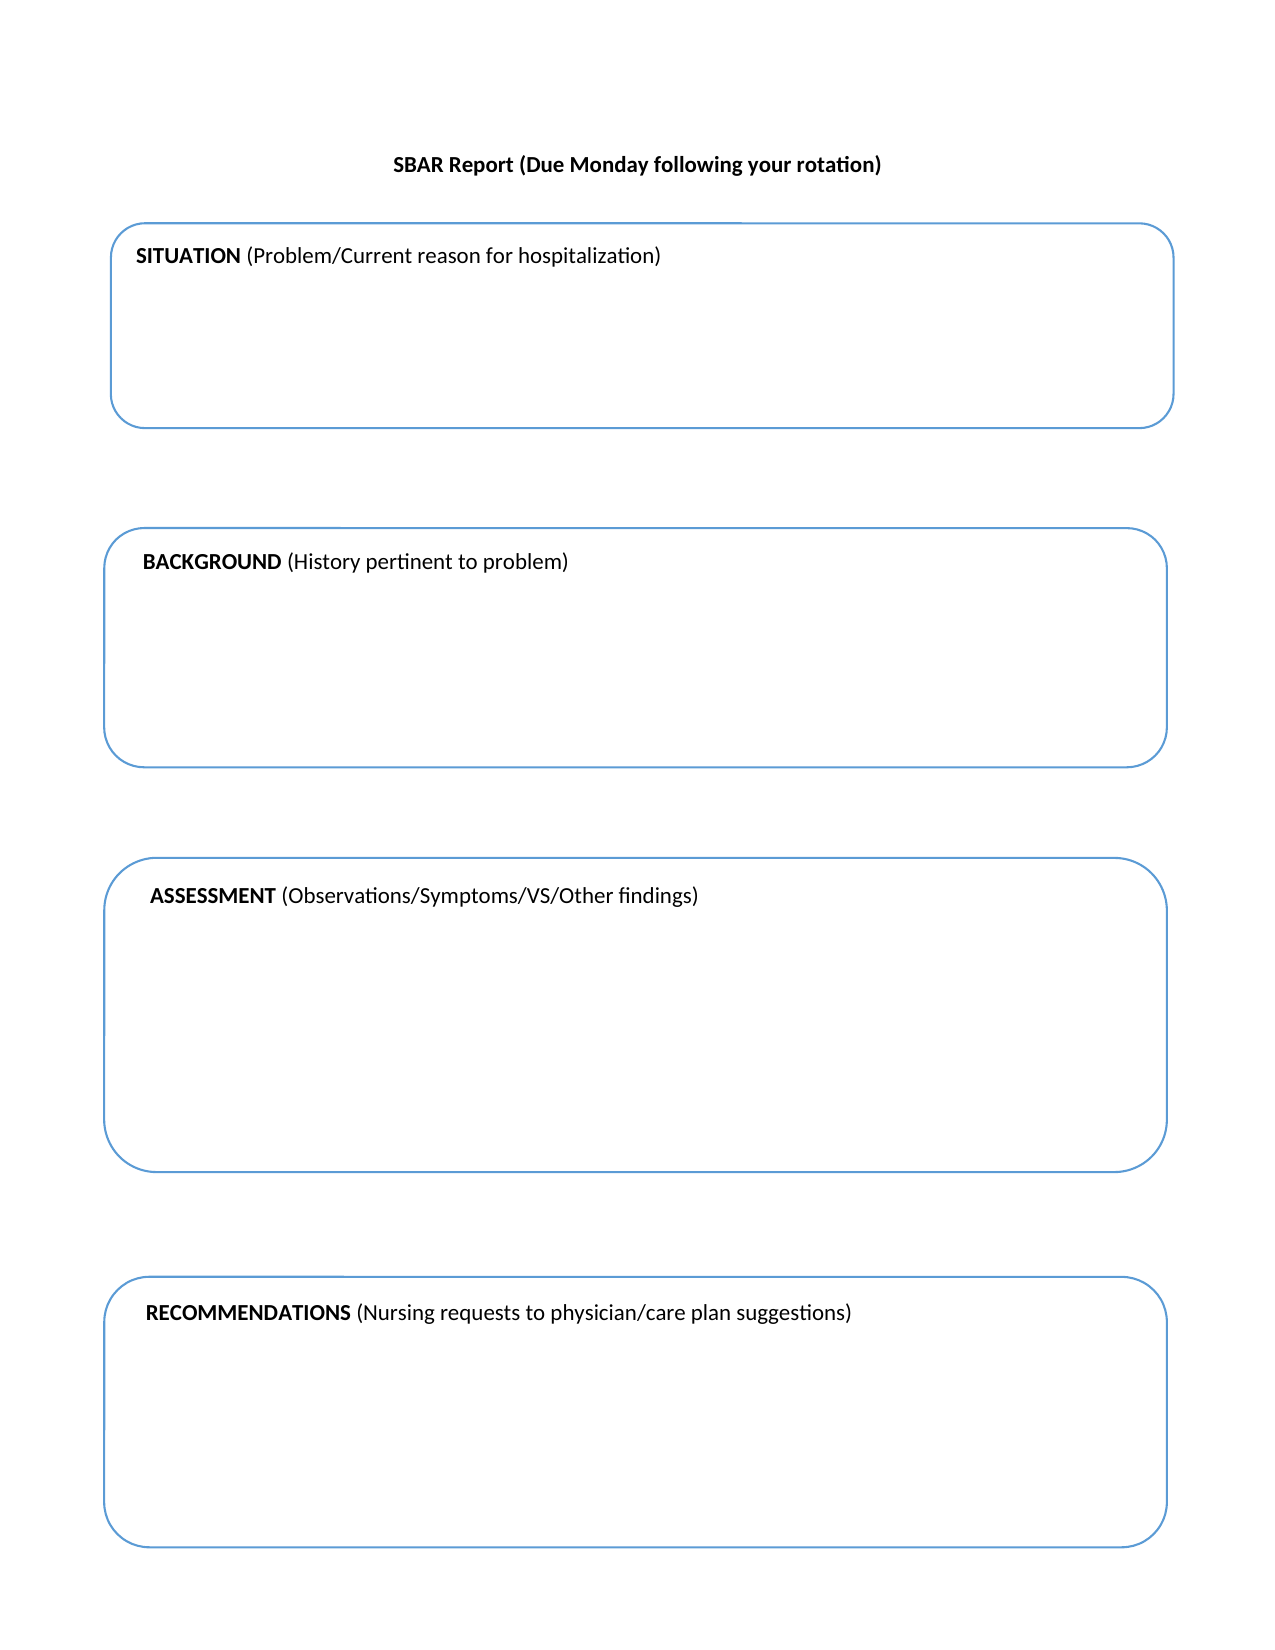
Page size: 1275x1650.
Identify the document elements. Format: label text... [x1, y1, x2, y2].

list SBAR Report (Due Monday following your rotation) [105, 150, 1170, 178]
